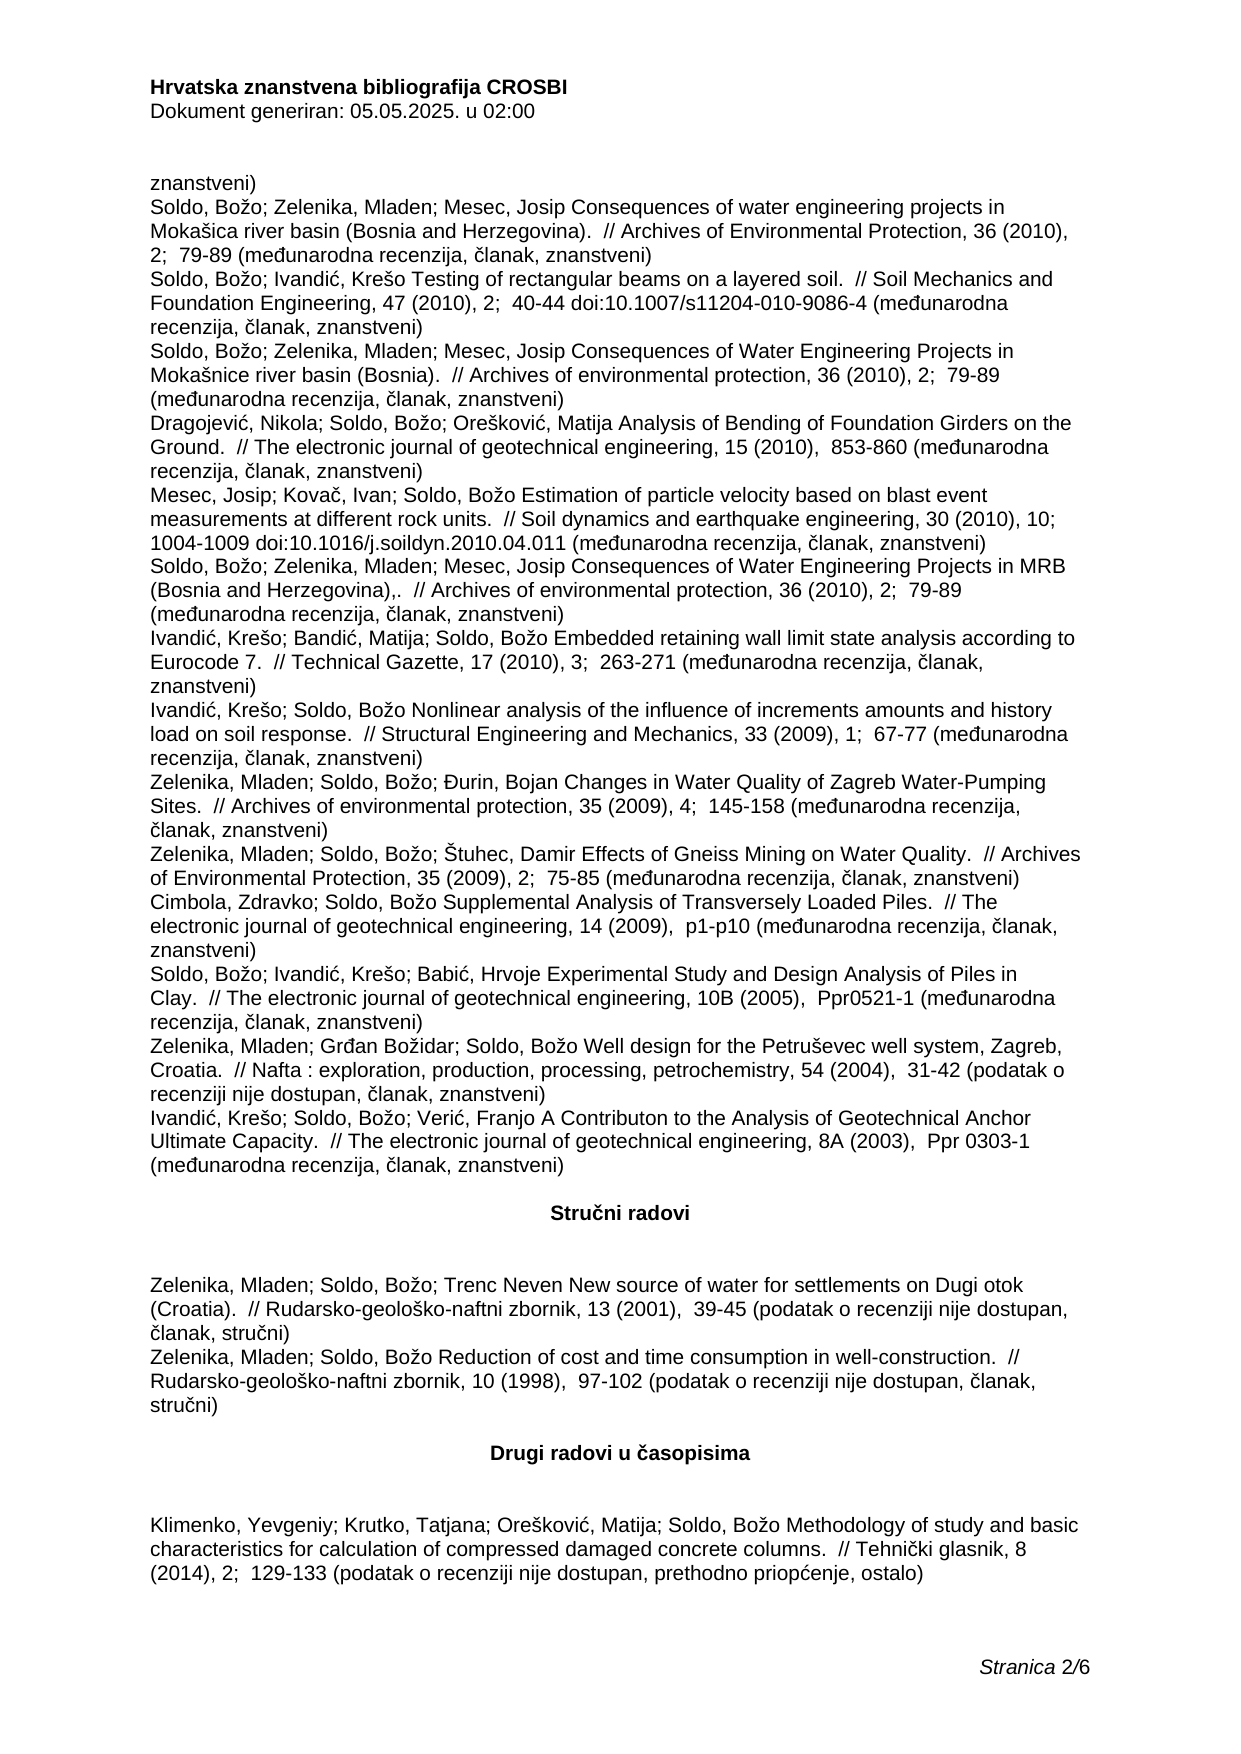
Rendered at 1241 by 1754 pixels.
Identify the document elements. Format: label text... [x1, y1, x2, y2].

text Zelenika, Mladen; Soldo, Božo; Štuhec, Damir [150, 842, 1090, 890]
text Soldo, Božo; Zelenika, Mladen; Mesec, Josip [150, 554, 1090, 626]
text Cimbola, Zdravko; Soldo, Božo [150, 890, 1090, 962]
text Soldo, Božo; Zelenika, Mladen; Mesec, Josip [150, 195, 1090, 267]
text Soldo, Božo; Ivandić, Krešo; Babić, Hrvoje [150, 962, 1090, 1033]
text Zelenika, Mladen; Soldo, Božo [150, 1345, 1090, 1417]
text Zelenika, Mladen; Soldo, Božo; Trenc Neven [150, 1273, 1090, 1345]
text Soldo, Božo; Ivandić, Krešo [150, 267, 1090, 339]
subtitle Stručni radovi [150, 1201, 1090, 1225]
text Klimenko, Yevgeniy; Krutko, Tatjana; Orešković, Matija; Soldo, Božo [150, 1513, 1090, 1584]
text Ivandić, Krešo; Soldo, Božo; Verić, Franjo [150, 1105, 1090, 1177]
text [150, 171, 1090, 195]
text Mesec, Josip; Kovač, Ivan; Soldo, Božo [150, 482, 1090, 554]
text Dragojević, Nikola; Soldo, Božo; Orešković, Matija [150, 411, 1090, 482]
subtitle Drugi radovi u časopisima [150, 1441, 1090, 1465]
text Ivandić, Krešo; Bandić, Matija; Soldo, Božo [150, 626, 1090, 698]
text Soldo, Božo; Zelenika, Mladen; Mesec, Josip [150, 339, 1090, 411]
text Zelenika, Mladen; Soldo, Božo; Đurin, Bojan [150, 770, 1090, 842]
text Zelenika, Mladen; Grđan Božidar; Soldo, Božo [150, 1033, 1090, 1105]
text Ivandić, Krešo; Soldo, Božo [150, 698, 1090, 770]
